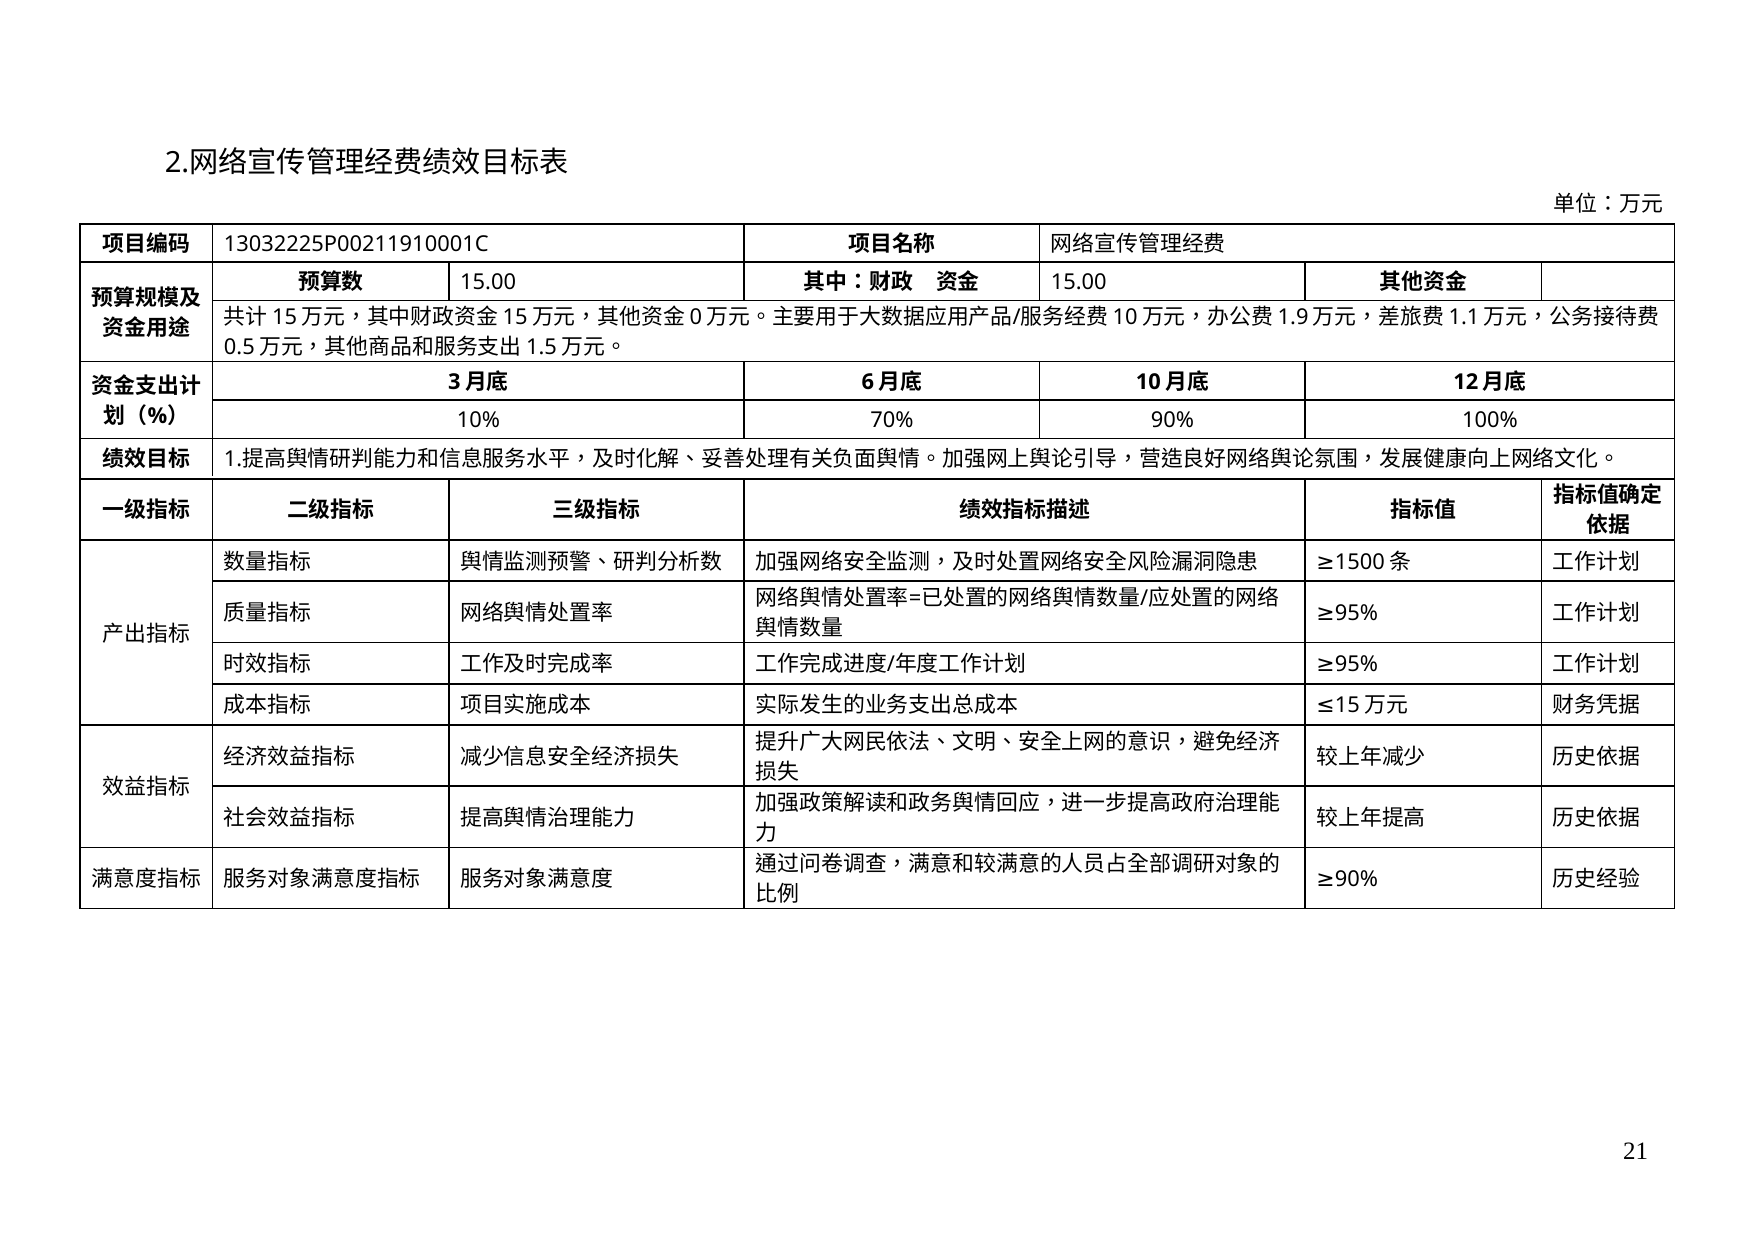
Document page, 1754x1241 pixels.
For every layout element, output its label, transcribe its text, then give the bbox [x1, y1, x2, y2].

table_cell 12月底 [1306, 362, 1674, 399]
table_cell ≥95% [1306, 582, 1541, 642]
table_cell 70% [745, 401, 1039, 438]
table_cell 社会效益指标 [213, 787, 448, 847]
table_cell 较上年减少 [1306, 726, 1541, 785]
table_cell 较上年提高 [1306, 787, 1541, 847]
table_cell 预算数 [213, 263, 448, 300]
table_cell 项目名称 [745, 225, 1039, 261]
table_header 一级指标 [81, 480, 212, 539]
table_cell 15.00 [450, 263, 743, 300]
table_cell 数量指标 [213, 541, 448, 580]
table_cell 6月底 [745, 362, 1039, 399]
table_cell ≥1500条 [1306, 541, 1541, 580]
table_cell 工作计划 [1542, 643, 1674, 683]
table_cell ≥95% [1306, 643, 1541, 683]
table_cell 工作完成进度/年度工作计划 [745, 643, 1304, 683]
table_cell 时效指标 [213, 643, 448, 683]
table_header 单位：万元 [81, 183, 1674, 223]
table_cell 预算规模及资金用途 [81, 263, 212, 361]
table_cell 1.提高舆情研判能力和信息服务水平，及时化解、妥善处理有关负面舆情。加强网上舆论引导，营造良好网络舆论氛围，发展健康向上网络文化。 [213, 439, 1674, 476]
table_cell 服务对象满意度 [450, 848, 743, 908]
table_cell 实际发生的业务支出总成本 [745, 685, 1304, 724]
table_header 指标值确定依据 [1542, 480, 1674, 539]
table_cell 质量指标 [213, 582, 448, 642]
table_cell 成本指标 [213, 685, 448, 724]
table_cell 绩效目标 [81, 439, 212, 476]
table_cell 共计15万元，其中财政资金15万元，其他资金0万元。主要用于大数据应用产品/服务经费10万元，办公费1.9万元，差旅费1.1万元，公务接待费0.5万元，其他商品和服务支出1.5万元。 [213, 301, 1674, 361]
table_cell 提升广大网民依法、文明、安全上网的意识，避免经济损失 [745, 726, 1304, 785]
table_cell 历史依据 [1542, 787, 1674, 847]
table_cell 舆情监测预警、研判分析数 [450, 541, 743, 580]
table_cell 15.00 [1040, 263, 1304, 300]
table_cell 项目实施成本 [450, 685, 743, 724]
table_cell 其他资金 [1306, 263, 1541, 300]
table_cell 财务凭据 [1542, 685, 1674, 724]
table_cell 100% [1306, 401, 1674, 438]
table_cell 加强网络安全监测，及时处置网络安全风险漏洞隐患 [745, 541, 1304, 580]
table_cell 工作及时完成率 [450, 643, 743, 683]
table_cell 13032225P00211910001C [213, 225, 743, 261]
table_cell 10月底 [1040, 362, 1304, 399]
table_cell 项目编码 [81, 225, 212, 261]
table_cell 工作计划 [1542, 541, 1674, 580]
table_cell [1542, 263, 1674, 300]
table_cell 网络宣传管理经费 [1040, 225, 1674, 261]
table_cell ≥90% [1306, 848, 1541, 908]
table_cell 满意度指标 [81, 848, 212, 908]
table_cell 其中：财政 资金 [745, 263, 1039, 300]
table_cell 网络舆情处置率 [450, 582, 743, 642]
table_header 指标值 [1306, 480, 1541, 539]
table_cell 历史依据 [1542, 726, 1674, 785]
table_cell 效益指标 [81, 726, 212, 847]
table_cell 工作计划 [1542, 582, 1674, 642]
table_header 绩效指标描述 [745, 480, 1304, 539]
table_cell 减少信息安全经济损失 [450, 726, 743, 785]
table_cell 3月底 [213, 362, 743, 399]
table_cell 90% [1040, 401, 1304, 438]
text 2.网络宣传管理经费绩效目标表 [106, 142, 1648, 181]
table_cell 提高舆情治理能力 [450, 787, 743, 847]
table_cell 加强政策解读和政务舆情回应，进一步提高政府治理能力 [745, 787, 1304, 847]
table_cell 服务对象满意度指标 [213, 848, 448, 908]
table_cell 10% [213, 401, 743, 438]
table_cell 网络舆情处置率=已处置的网络舆情数量/应处置的网络舆情数量 [745, 582, 1304, 642]
table_cell 资金支出计划（%） [81, 362, 212, 438]
table_header 三级指标 [450, 480, 743, 539]
table_cell 通过问卷调查，满意和较满意的人员占全部调研对象的比例 [745, 848, 1304, 908]
table_header 二级指标 [213, 480, 448, 539]
table_cell ≤15万元 [1306, 685, 1541, 724]
table_cell 产出指标 [81, 541, 212, 724]
table_cell 历史经验 [1542, 848, 1674, 908]
table_cell 经济效益指标 [213, 726, 448, 785]
